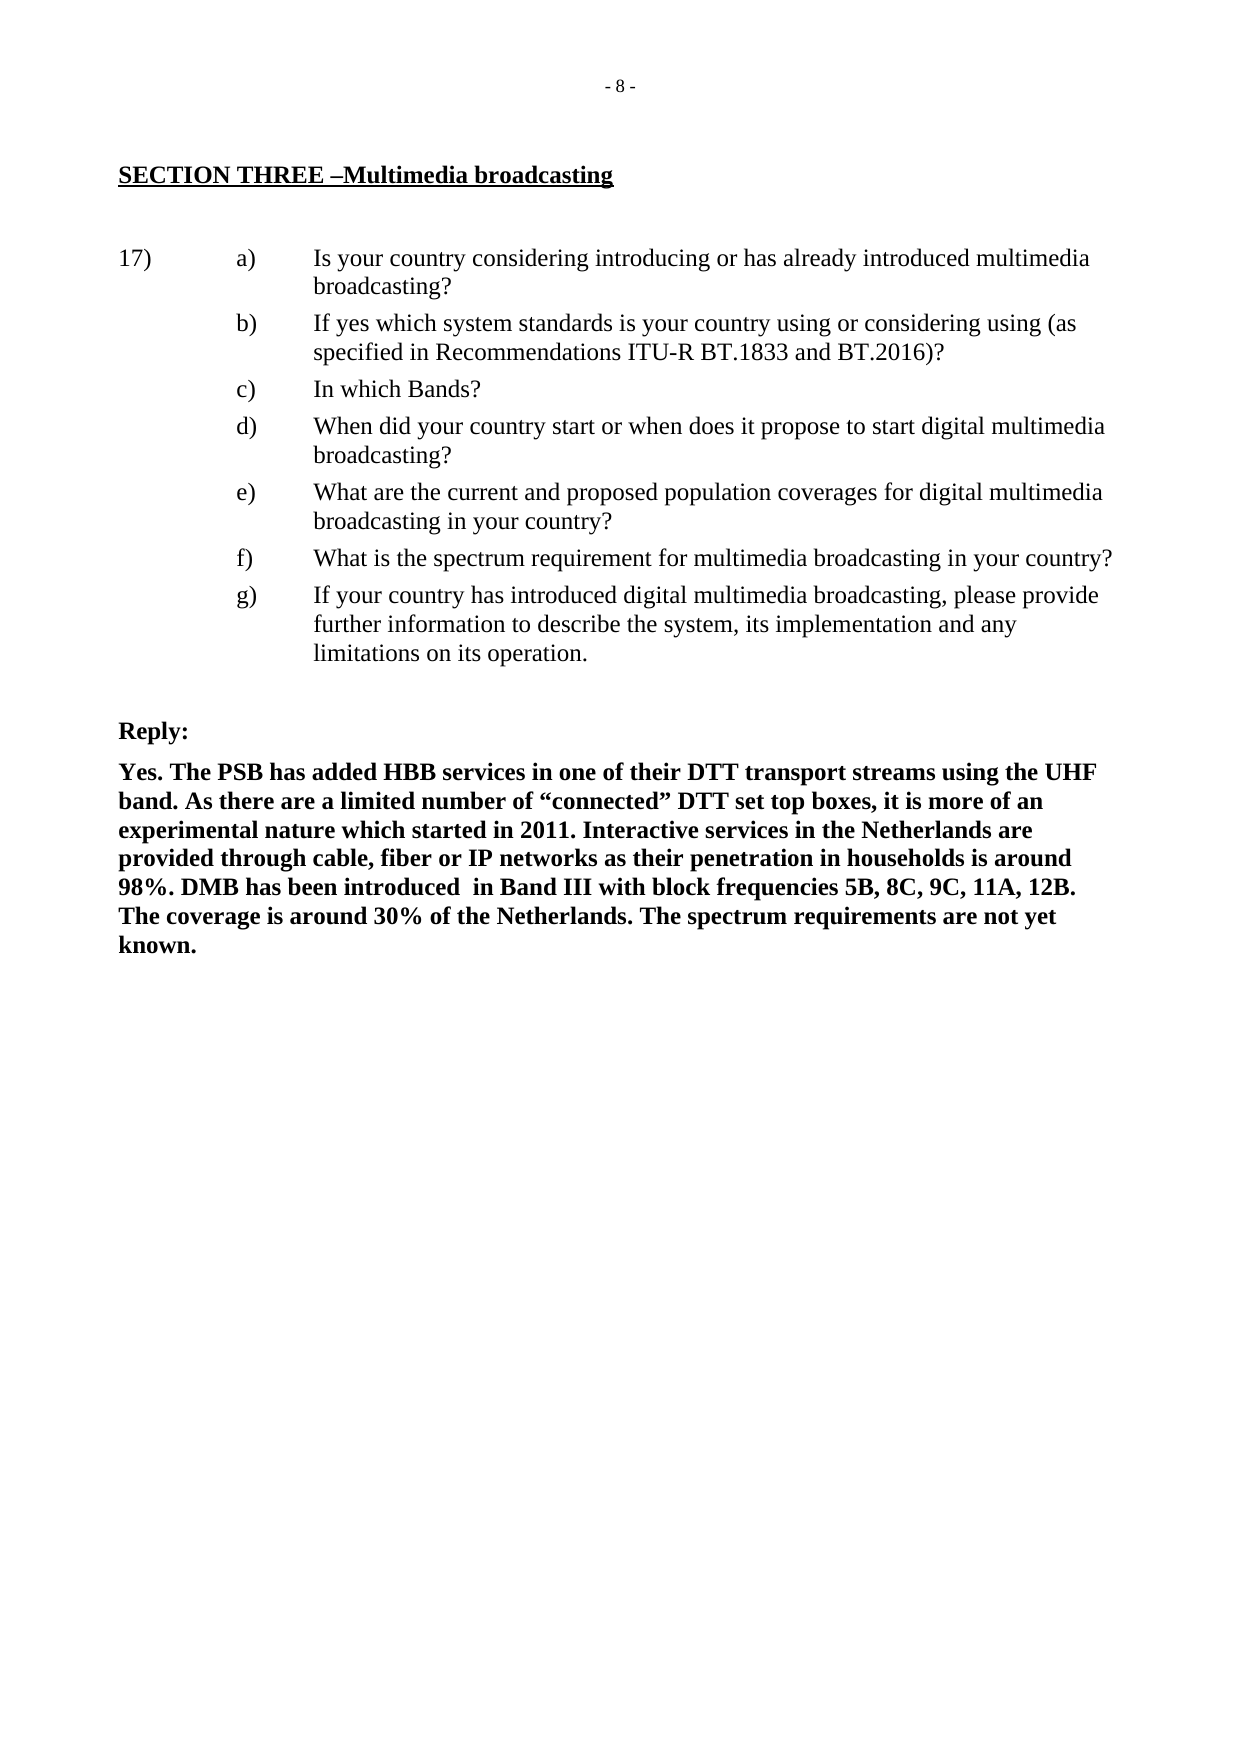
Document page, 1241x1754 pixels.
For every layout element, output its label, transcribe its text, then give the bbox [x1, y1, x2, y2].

text b) If yes which system standards is your country using or considering using (as specified in Recommendations ITU-R BT.1833 and BT.2016)? [118, 308, 1122, 366]
text Yes. The PSB has added HBB services in one of their DTT transport streams using the UHF band. As there are a limited number of “connected” DTT set top boxes, it is more of an experimental nature which started in 2011. Interactive services in the Netherlands are provided through cable, fiber or IP networks as their penetration in households is around 98%. DMB has been introduced in Band III with block frequencies 5B, 8C, 9C, 11A, 12B. The coverage is around 30% of the Netherlands. The spectrum requirements are not yet known. [118, 757, 1122, 958]
text SECTION THREE –Multimedia broadcasting [118, 160, 1122, 189]
text d) When did your country start or when does it propose to start digital multimedia broadcasting? [118, 411, 1122, 469]
text 17) a) Is your country considering introducing or has already introduced multimedia broadcasting? [118, 243, 1122, 300]
text c) In which Bands? [118, 374, 1122, 403]
text Reply: [118, 716, 1122, 745]
text f) What is the spectrum requirement for multimedia broadcasting in your country? [118, 543, 1122, 572]
text g) If your country has introduced digital multimedia broadcasting, please provide further information to describe the system, its implementation and any limitations on its operation. [118, 580, 1122, 666]
text e) What are the current and proposed population coverages for digital multimedia broadcasting in your country? [118, 477, 1122, 535]
